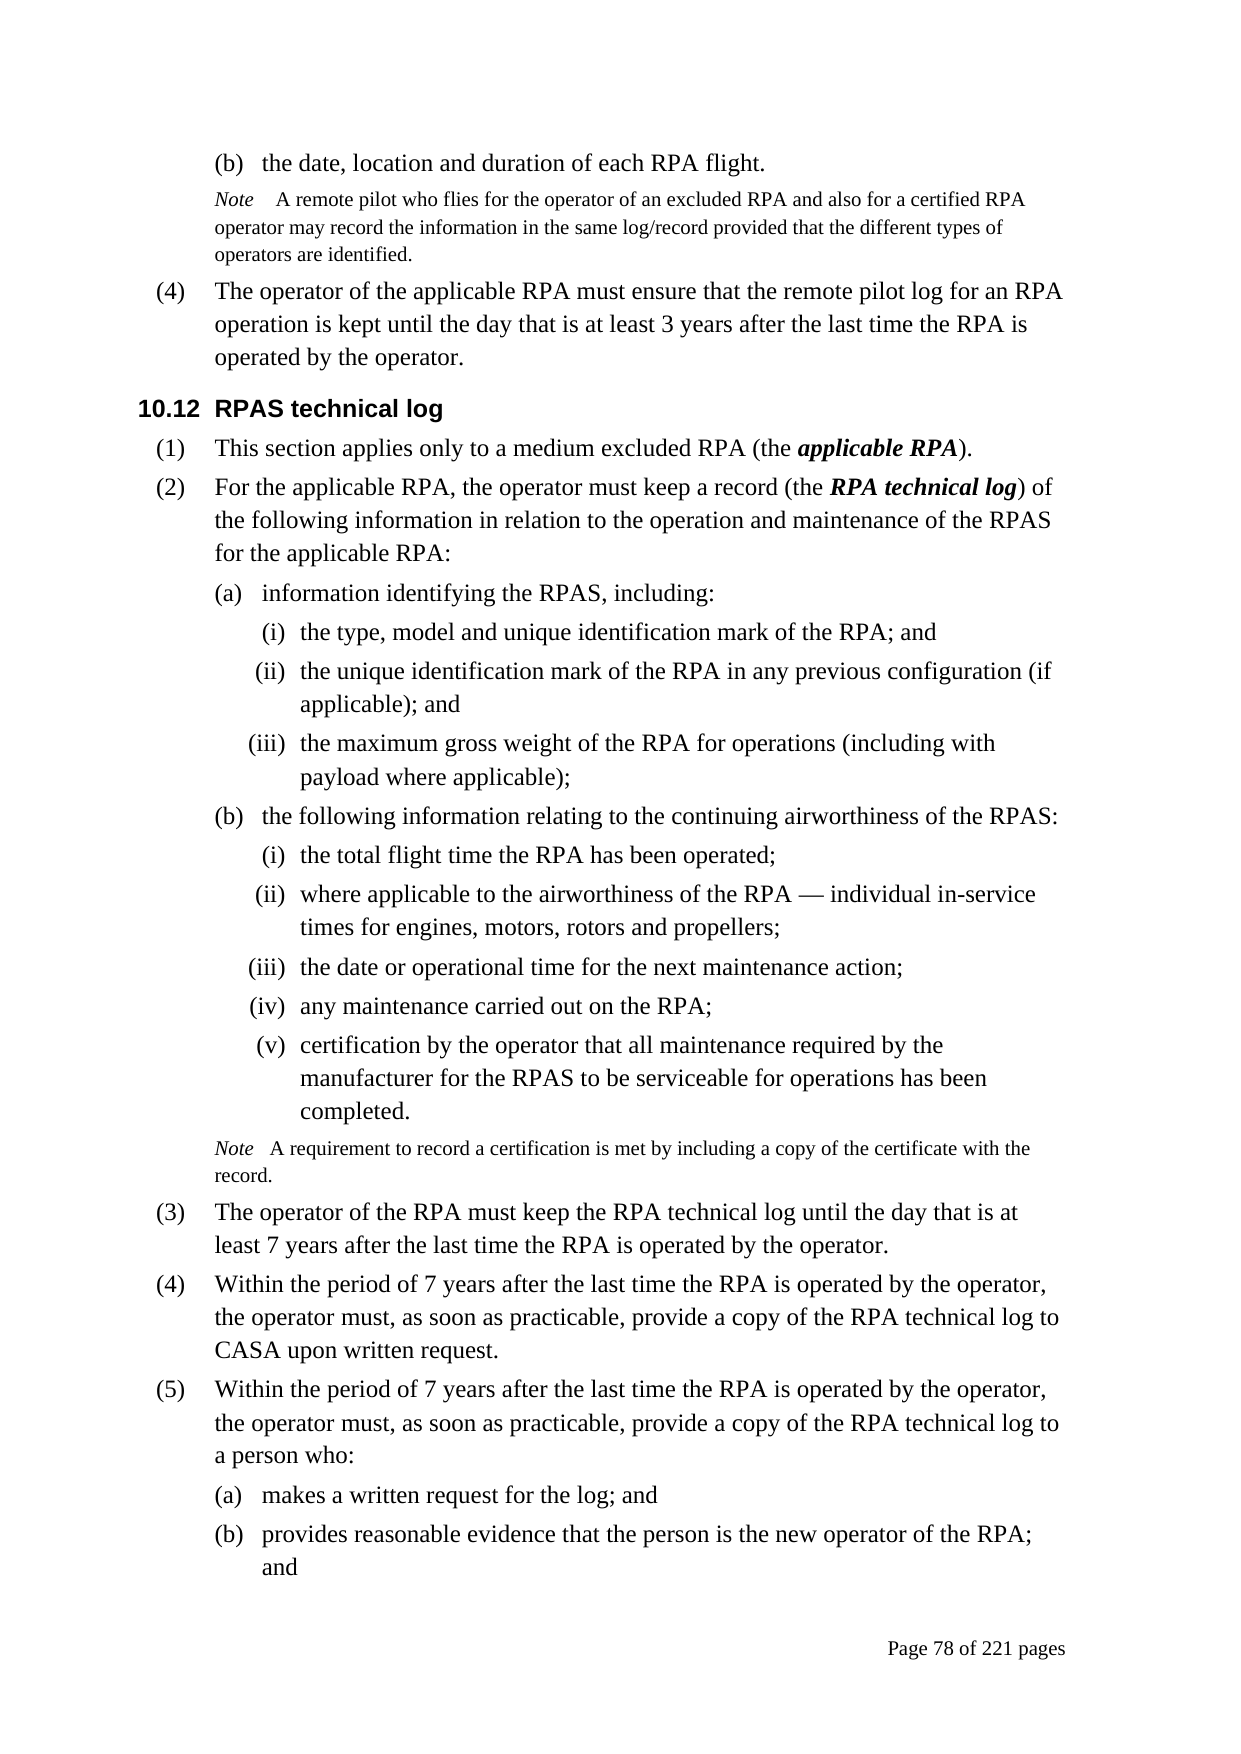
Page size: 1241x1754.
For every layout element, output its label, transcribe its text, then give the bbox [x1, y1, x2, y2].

text (1) This section applies only to a medium excluded RPA (the applicable RPA). [108, 433, 1065, 462]
text (b) provides reasonable evidence that the person is the new operator of the RPA; and [214, 1519, 1065, 1581]
text Note A remote pilot who flies for the operator of an excluded RPA and also for a certified RPA operator may record the information in the same log/record provided that the different types of operators are identified. [214, 187, 1065, 266]
text (3) The operator of the RPA must keep the RPA technical log until the day that is at least 7 years after the last time the RPA is operated by the operator. [108, 1197, 1065, 1259]
text (v) certification by the operator that all maintenance required by the manufacturer for the RPAS to be serviceable for operations has been completed. [185, 1030, 1065, 1125]
text (iii) the maximum gross weight of the RPA for operations (including with payload where applicable); [185, 728, 1065, 790]
text (ii) the unique identification mark of the RPA in any previous configuration (if applicable); and [185, 656, 1065, 718]
text (iii) the date or operational time for the next maintenance action; [185, 952, 1065, 980]
text (4) The operator of the applicable RPA must ensure that the remote pilot log for an RPA operation is kept until the day that is at least 3 years after the last time the RPA is operated by the operator. [138, 276, 1065, 371]
subtitle 10.12 RPAS technical log [138, 394, 1065, 423]
text (b) the following information relating to the continuing airworthiness of the RPAS: [214, 801, 1065, 829]
text (i) the total flight time the RPA has been operated; [185, 840, 1065, 869]
text (5) Within the period of 7 years after the last time the RPA is operated by the operator, the operator must, as soon as practicable, provide a copy of the RPA technical log to a person who: [108, 1374, 1065, 1469]
text (iv) any maintenance carried out on the RPA; [185, 991, 1065, 1020]
text Note A requirement to record a certification is met by including a copy of the certificate with the record. [214, 1136, 1065, 1187]
text (b) the date, location and duration of each RPA flight. [214, 148, 1065, 176]
text (ii) where applicable to the airworthiness of the RPA — individual in-service times for engines, motors, rotors and propellers; [185, 879, 1065, 941]
text (4) Within the period of 7 years after the last time the RPA is operated by the operator, the operator must, as soon as practicable, provide a copy of the RPA technical log to CASA upon written request. [108, 1269, 1065, 1364]
text (2) For the applicable RPA, the operator must keep a record (the RPA technical log) of the following information in relation to the operation and maintenance of the RPAS for the applicable RPA: [108, 472, 1065, 567]
text (a) information identifying the RPAS, including: [214, 578, 1065, 606]
text (i) the type, model and unique identification mark of the RPA; and [185, 617, 1065, 646]
text (a) makes a written request for the log; and [214, 1480, 1065, 1509]
